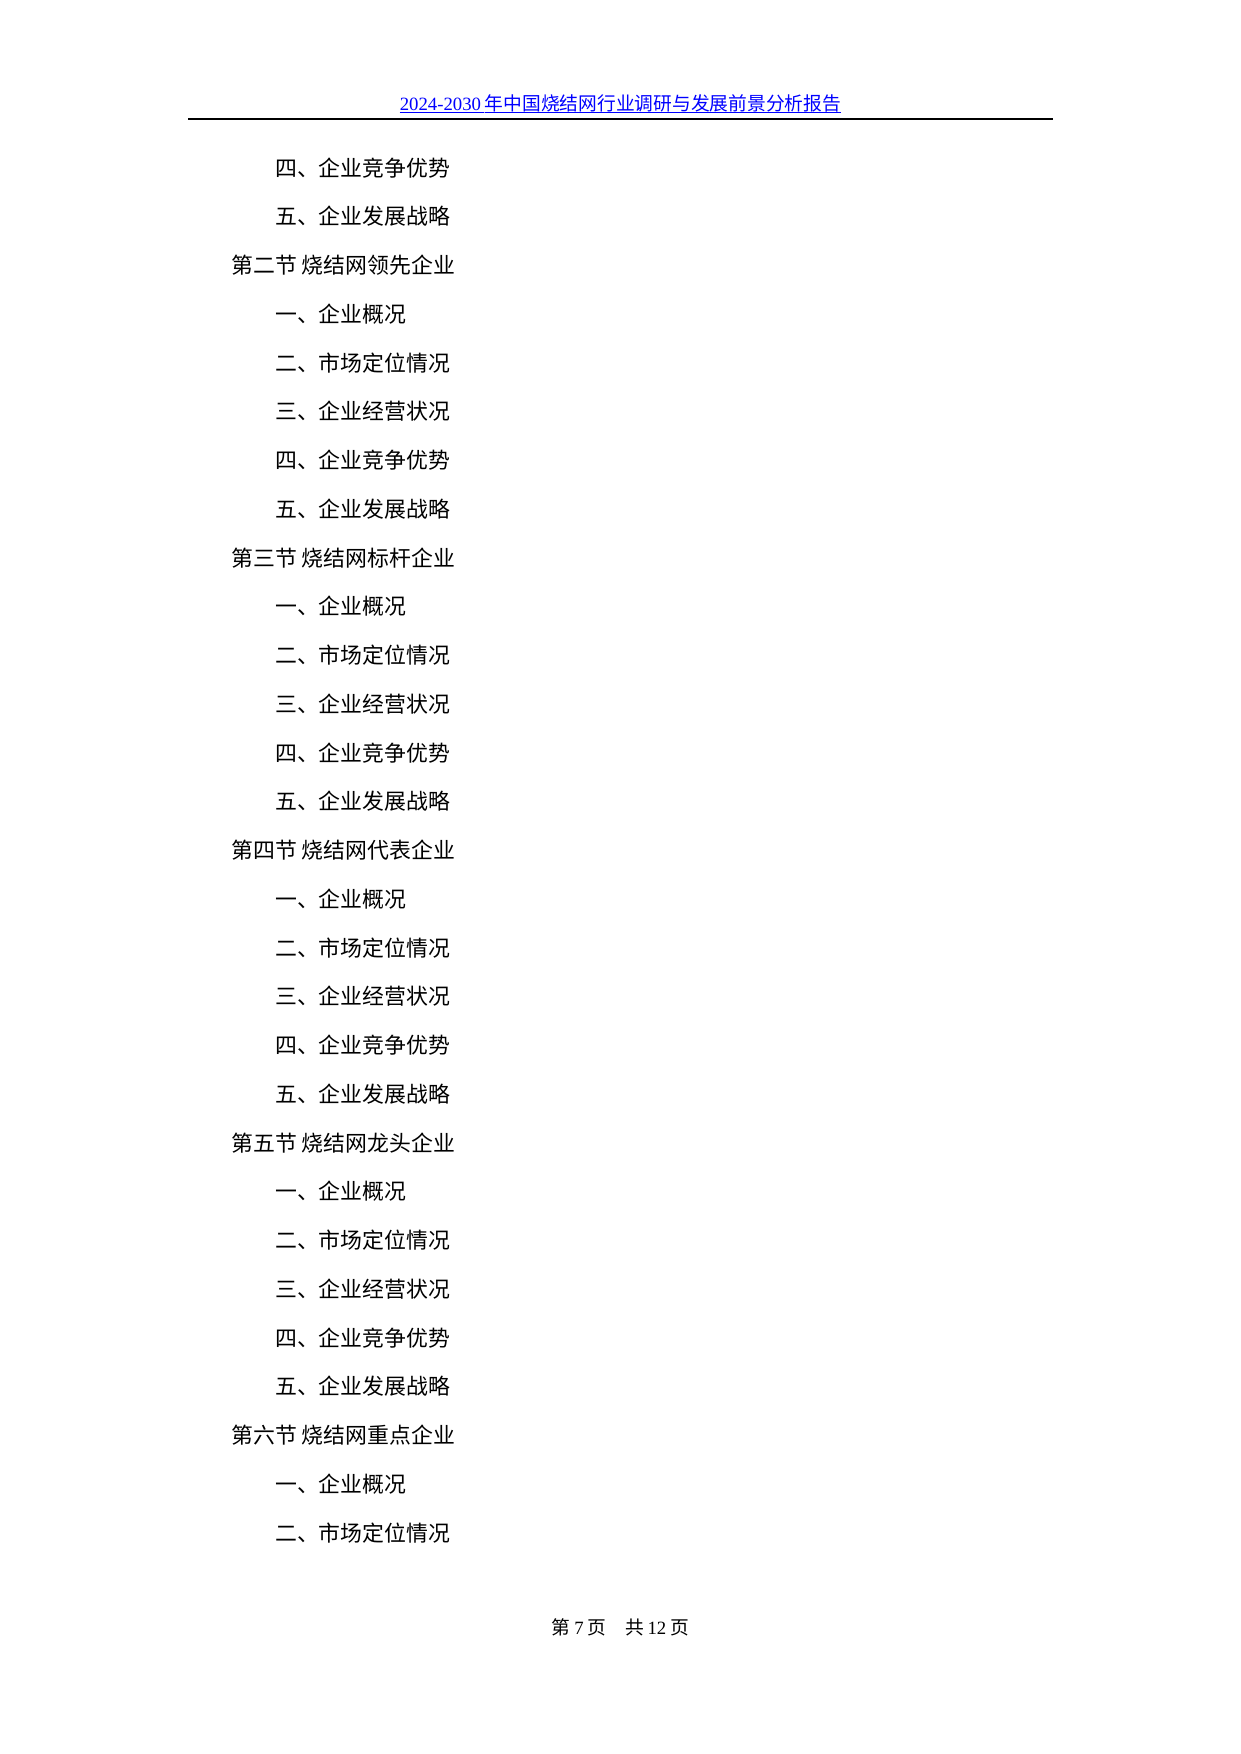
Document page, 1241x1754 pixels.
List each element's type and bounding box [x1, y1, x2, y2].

text [187, 150, 1053, 1548]
